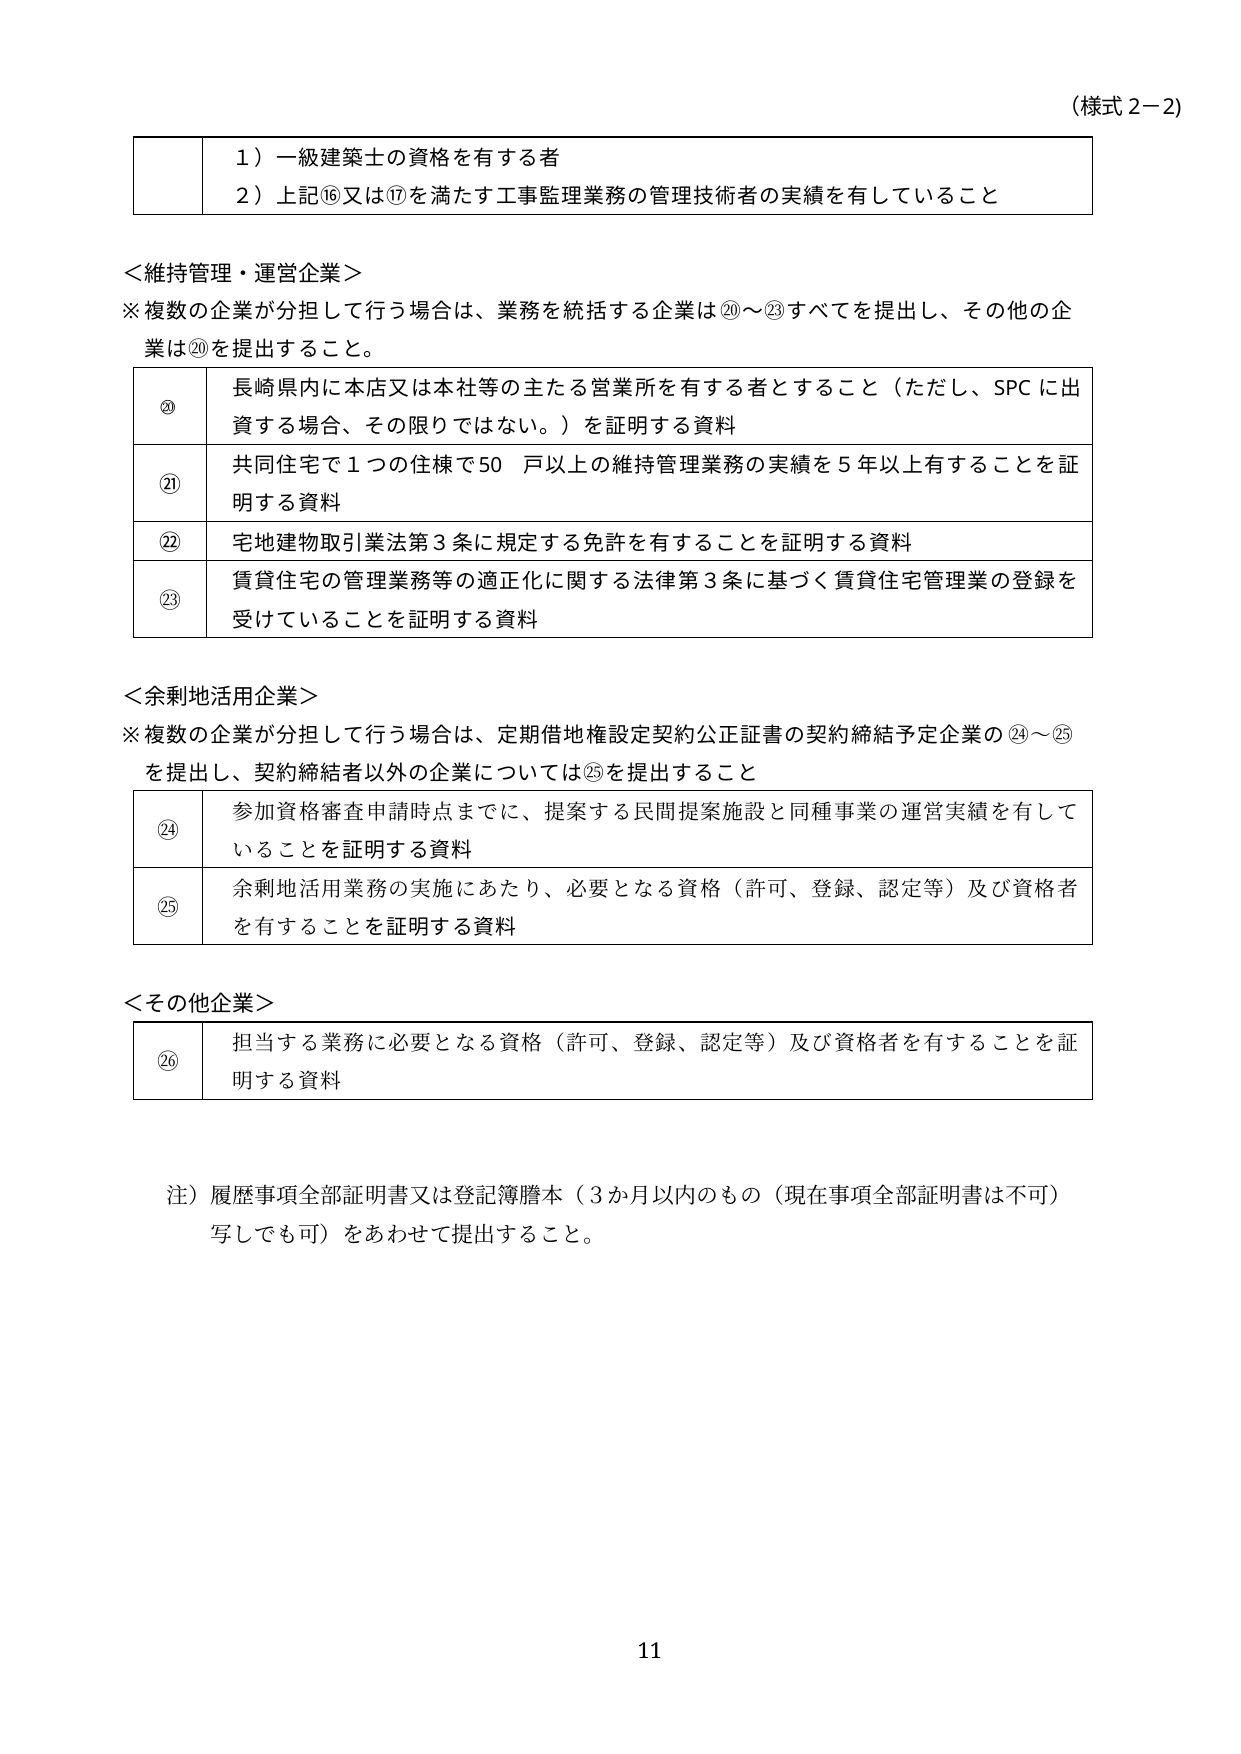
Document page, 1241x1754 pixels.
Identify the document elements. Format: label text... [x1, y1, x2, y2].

text ＜その他企業＞ [122, 983, 1177, 1021]
table_cell 賃貸住宅の管理業務等の適正化に関する法律第３条に基づく賃貸住宅管理業の登録を受けていることを証明する資料 [207, 561, 1092, 637]
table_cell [203, 138, 1092, 213]
table_cell ㉒ [134, 522, 206, 560]
text ＜維持管理・運営企業＞ [122, 253, 1177, 291]
text ※複数の企業が分担して行う場合は、定期借地権設定契約公正証書の契約締結予定企業の㉔～㉕を提出し、契約締結者以外の企業については㉕を提出すること [122, 714, 1074, 790]
text ※複数の企業が分担して行う場合は、業務を統括する企業は⑳～㉓すべてを提出し、その他の企業は⑳を提出すること。 [122, 291, 1074, 367]
text ＜余剰地活用企業＞ [122, 676, 1177, 714]
table_cell ㉓ [134, 561, 206, 637]
table_cell 余剰地活用業務の実施にあたり、必要となる資格（許可、登録、認定等）及び資格者を有することを証明する資料 [203, 868, 1092, 944]
table_header 参加資格審査申請時点までに、提案する民間提案施設と同種事業の運営実績を有していることを証明する資料 [203, 791, 1092, 867]
table_cell 宅地建物取引業法第３条に規定する免許を有することを証明する資料 [207, 522, 1092, 560]
table_cell ⑲ [134, 138, 202, 213]
text 注）履歴事項全部証明書又は登記簿謄本（３か月以内のもの（現在事項全部証明書は不可）写しでも可）をあわせて提出すること。 [144, 1176, 1074, 1252]
table_header ⑳ [134, 368, 206, 444]
table_header ㉔ [134, 791, 202, 867]
table_header 長崎県内に本店又は本社等の主たる営業所を有する者とすること（ただし、SPCに出資する場合、その限りではない。）を証明する資料 [207, 368, 1092, 444]
table_cell ㉑ [134, 445, 206, 521]
table_cell ㉕ [134, 868, 202, 944]
table_cell 共同住宅で１つの住棟で50 戸以上の維持管理業務の実績を５年以上有することを証明する資料 [207, 445, 1092, 521]
table_header ㉖ [134, 1023, 202, 1098]
table_header 担当する業務に必要となる資格（許可、登録、認定等）及び資格者を有することを証明する資料 [203, 1023, 1092, 1098]
